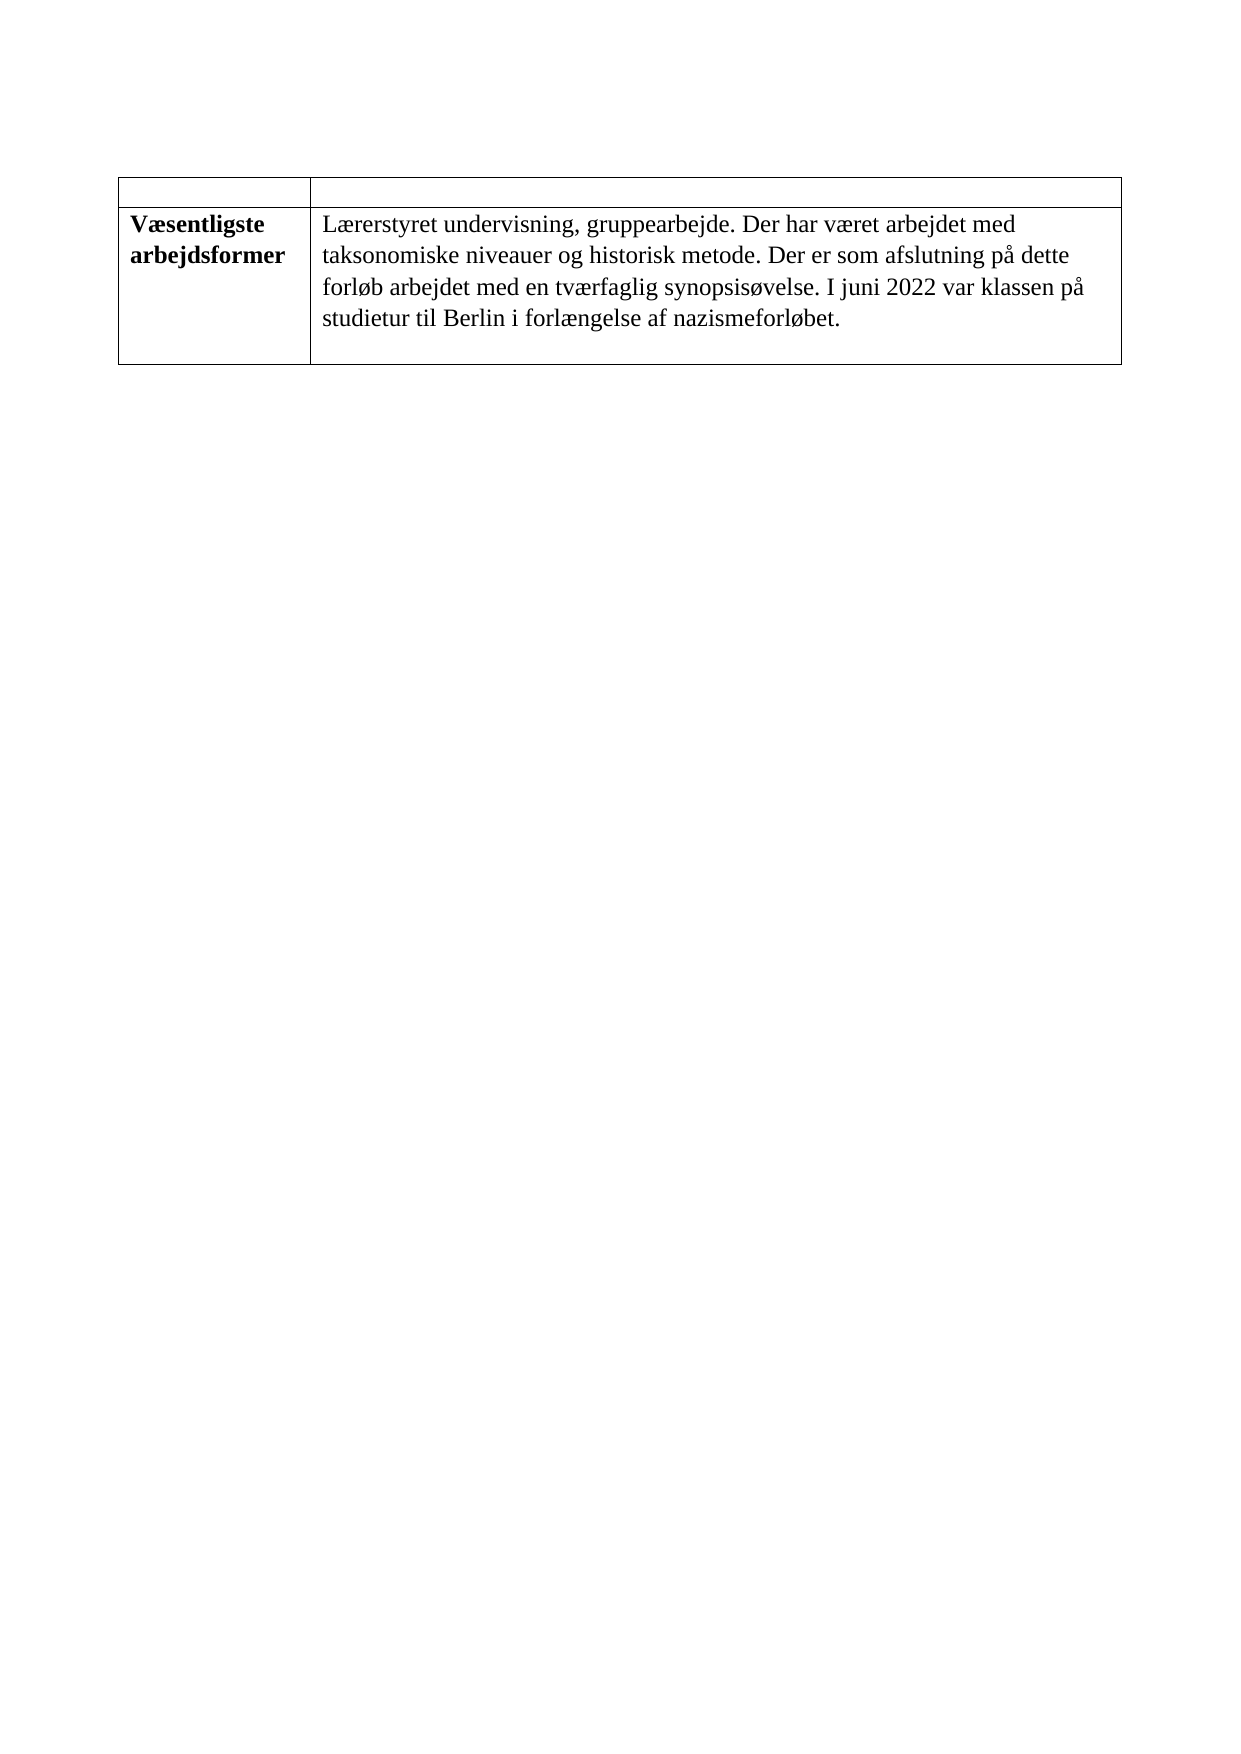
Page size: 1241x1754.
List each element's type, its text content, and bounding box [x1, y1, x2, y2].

table_cell Lærerstyret undervisning, gruppearbejde. Der har været arbejdet med taksonomiske niveauer og historisk metode. Der er som afslutning på dette forløb arbejdet med en tværfaglig synopsisøvelse. I juni 2022 var klassen på studietur til Berlin i forlængelse af nazismeforløbet. [311, 208, 1121, 364]
table_cell Væsentligste arbejdsformer [119, 208, 310, 364]
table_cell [311, 178, 1121, 207]
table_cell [119, 178, 310, 207]
